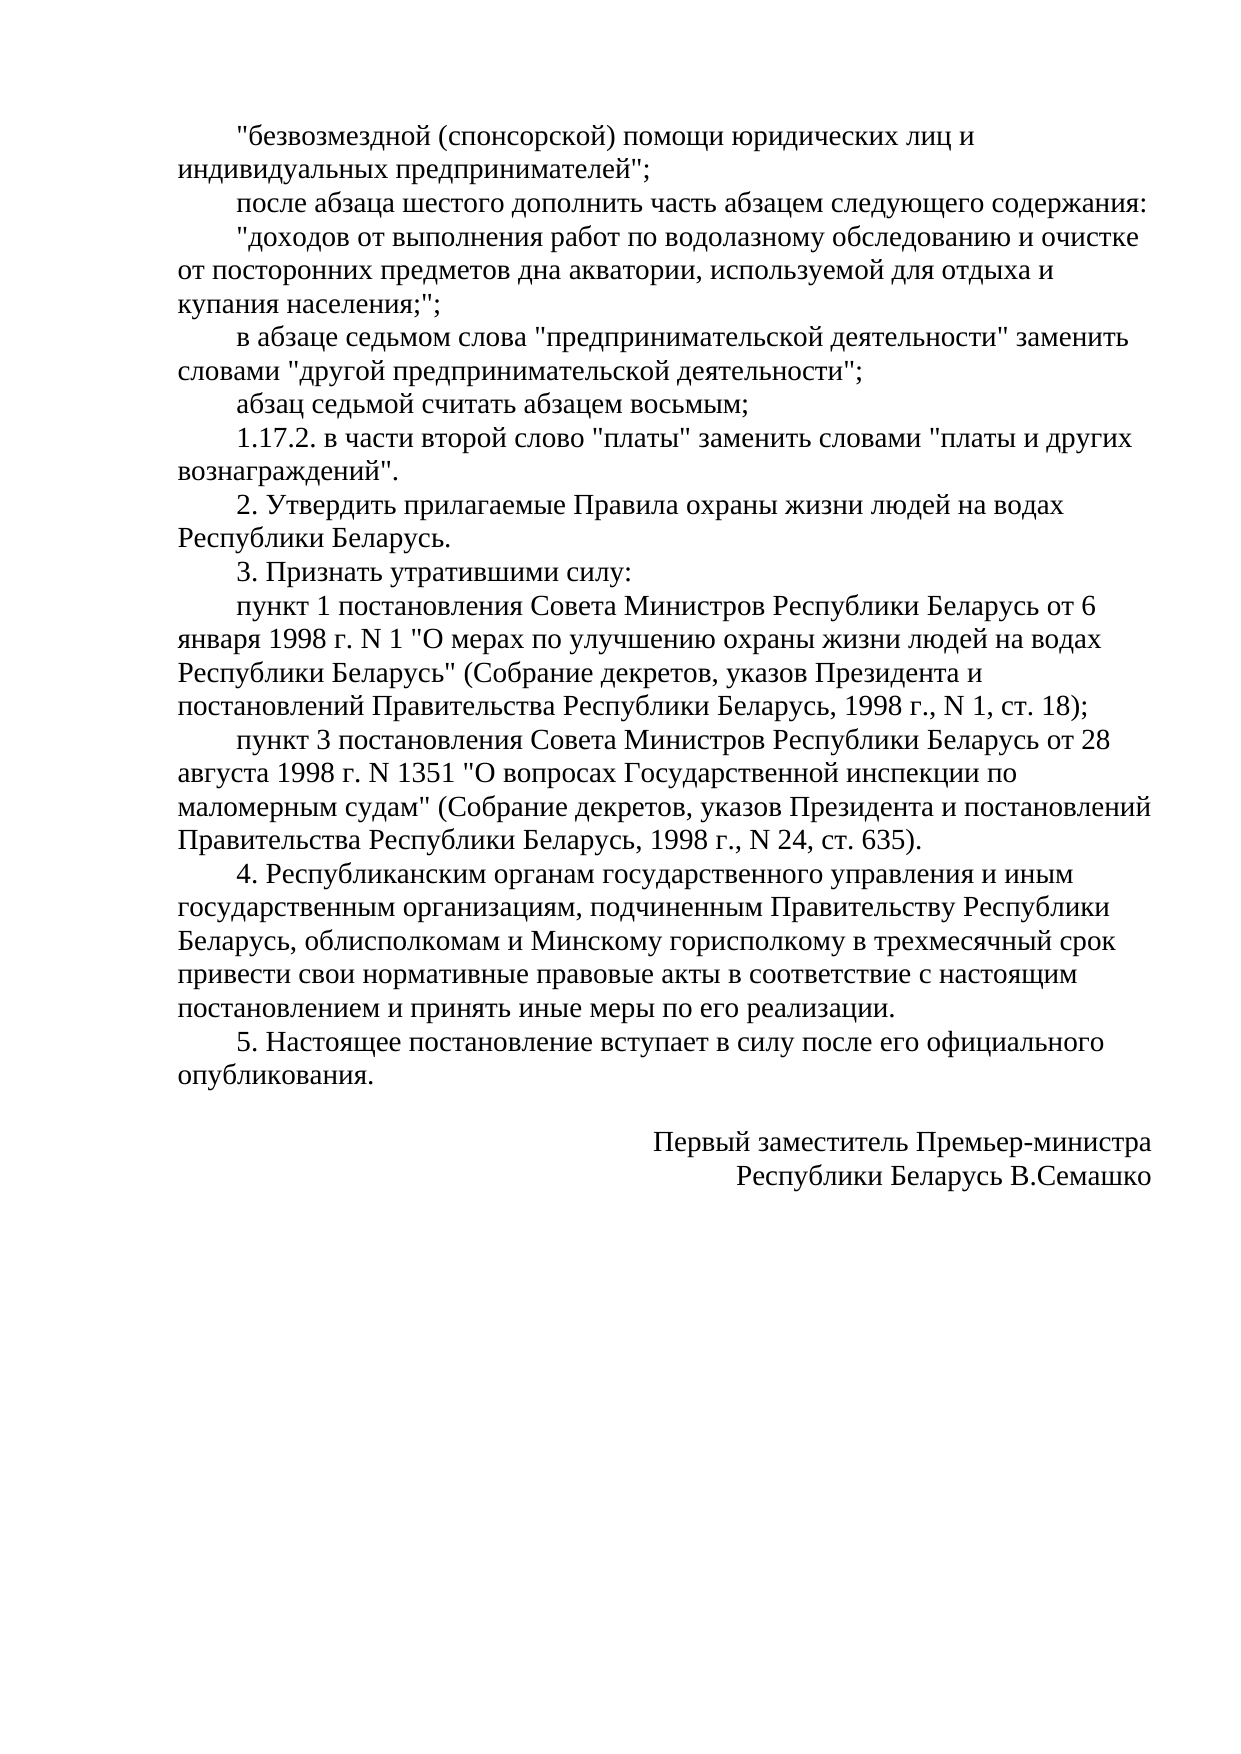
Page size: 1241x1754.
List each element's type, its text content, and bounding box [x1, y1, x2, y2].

text "безвозмездной (спонсорской) помощи юридических лиц и индивидуальных предпринимателей"; [177, 118, 1152, 185]
text 4. Республиканским органам государственного управления и иным государственным организациям, подчиненным Правительству Республики Беларусь, облисполкомам и Минскому горисполкому в трехмесячный срок привести свои нормативные правовые акты в соответствие с настоящим постановлением и принять иные меры по его реализации. [177, 856, 1152, 1024]
text пункт 1 постановления Совета Министров Республики Беларусь от 6 января 1998 г. N 1 "О мерах по улучшению охраны жизни людей на водах Республики Беларусь" (Собрание декретов, указов Президента и постановлений Правительства Республики Беларусь, 1998 г., N 1, ст. 18); [177, 588, 1152, 722]
text пункт 3 постановления Совета Министров Республики Беларусь от 28 августа 1998 г. N 1351 "О вопросах Государственной инспекции по маломерным судам" (Собрание декретов, указов Президента и постановлений Правительства Республики Беларусь, 1998 г., N 24, ст. 635). [177, 722, 1152, 856]
text в абзаце седьмом слова "предпринимательской деятельности" заменить словами "другой предпринимательской деятельности"; [177, 319, 1152, 386]
text после абзаца шестого дополнить часть абзацем следующего содержания: [177, 185, 1152, 219]
text 5. Настоящее постановление вступает в силу после его официального опубликования. [177, 1024, 1152, 1091]
text Республики Беларусь В.Семашко [177, 1158, 1152, 1191]
text "доходов от выполнения работ по водолазному обследованию и очистке от посторонних предметов дна акватории, используемой для отдыха и купания населения;"; [177, 219, 1152, 319]
text абзац седьмой считать абзацем восьмым; [177, 386, 1152, 420]
text 2. Утвердить прилагаемые Правила охраны жизни людей на водах Республики Беларусь. [177, 487, 1152, 554]
text 1.17.2. в части второй слово "платы" заменить словами "платы и других вознаграждений". [177, 420, 1152, 487]
text 3. Признать утратившими силу: [177, 554, 1152, 588]
text Первый заместитель Премьер-министра [177, 1124, 1152, 1158]
